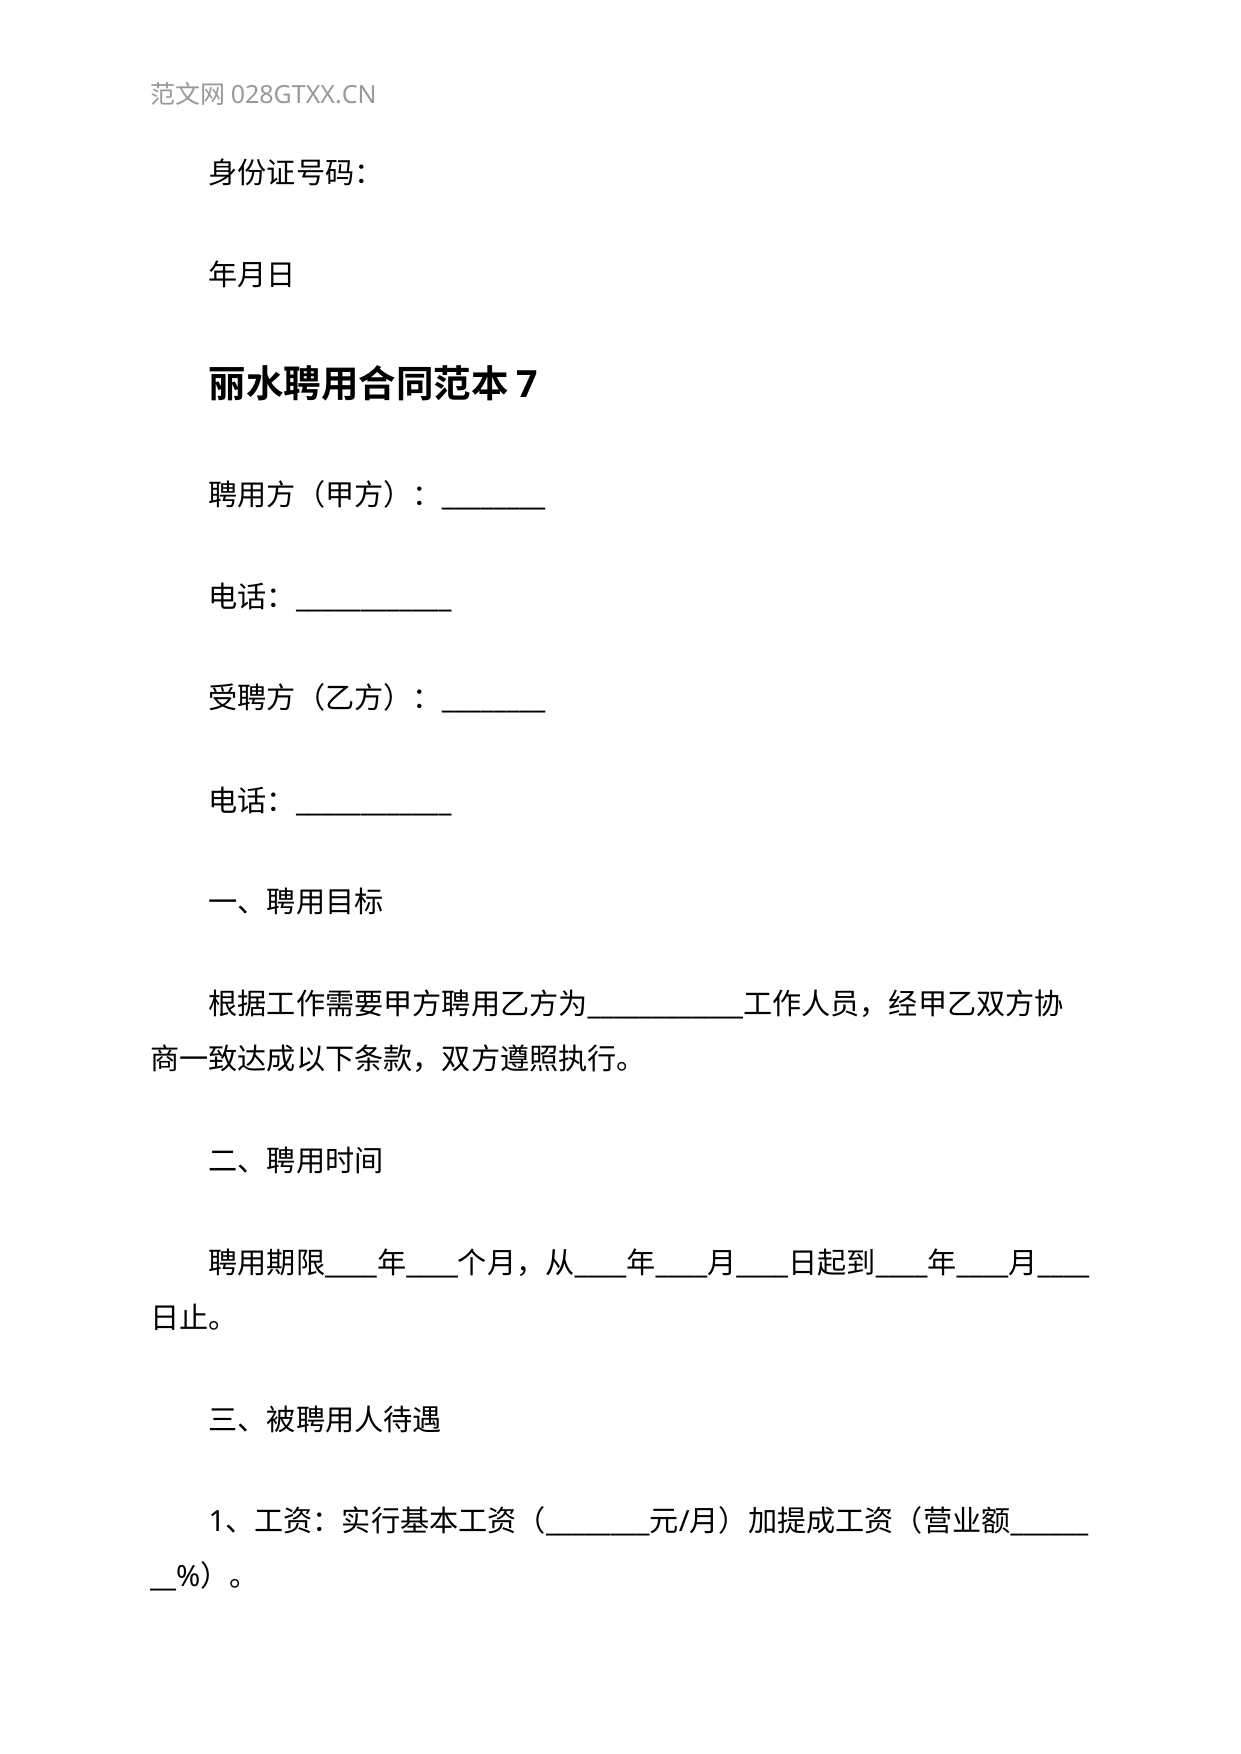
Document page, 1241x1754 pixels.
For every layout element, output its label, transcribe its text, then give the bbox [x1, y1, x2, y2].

text 聘用期限____年____个月，从____年____月____日起到____年____月____日止。 [150, 1239, 1090, 1337]
text 1、工资：实行基本工资（________元/月）加提成工资（营业额________%）。 [150, 1498, 1090, 1595]
text 受聘方（乙方）：________ [150, 675, 1090, 717]
text 根据工作需要甲方聘用乙方为____________工作人员，经甲乙双方协商一致达成以下条款，双方遵照执行。 [150, 981, 1090, 1078]
text 身份证号码： [150, 150, 1090, 192]
text 丽水聘用合同范本7 [150, 353, 1090, 408]
text 年月日 [150, 252, 1090, 294]
text 电话：____________ [150, 777, 1090, 819]
text 二、聘用时间 [150, 1138, 1090, 1180]
text 一、聘用目标 [150, 879, 1090, 921]
text 聘用方（甲方）：________ [150, 471, 1090, 513]
text 电话：____________ [150, 573, 1090, 616]
text 三、被聘用人待遇 [150, 1396, 1090, 1438]
